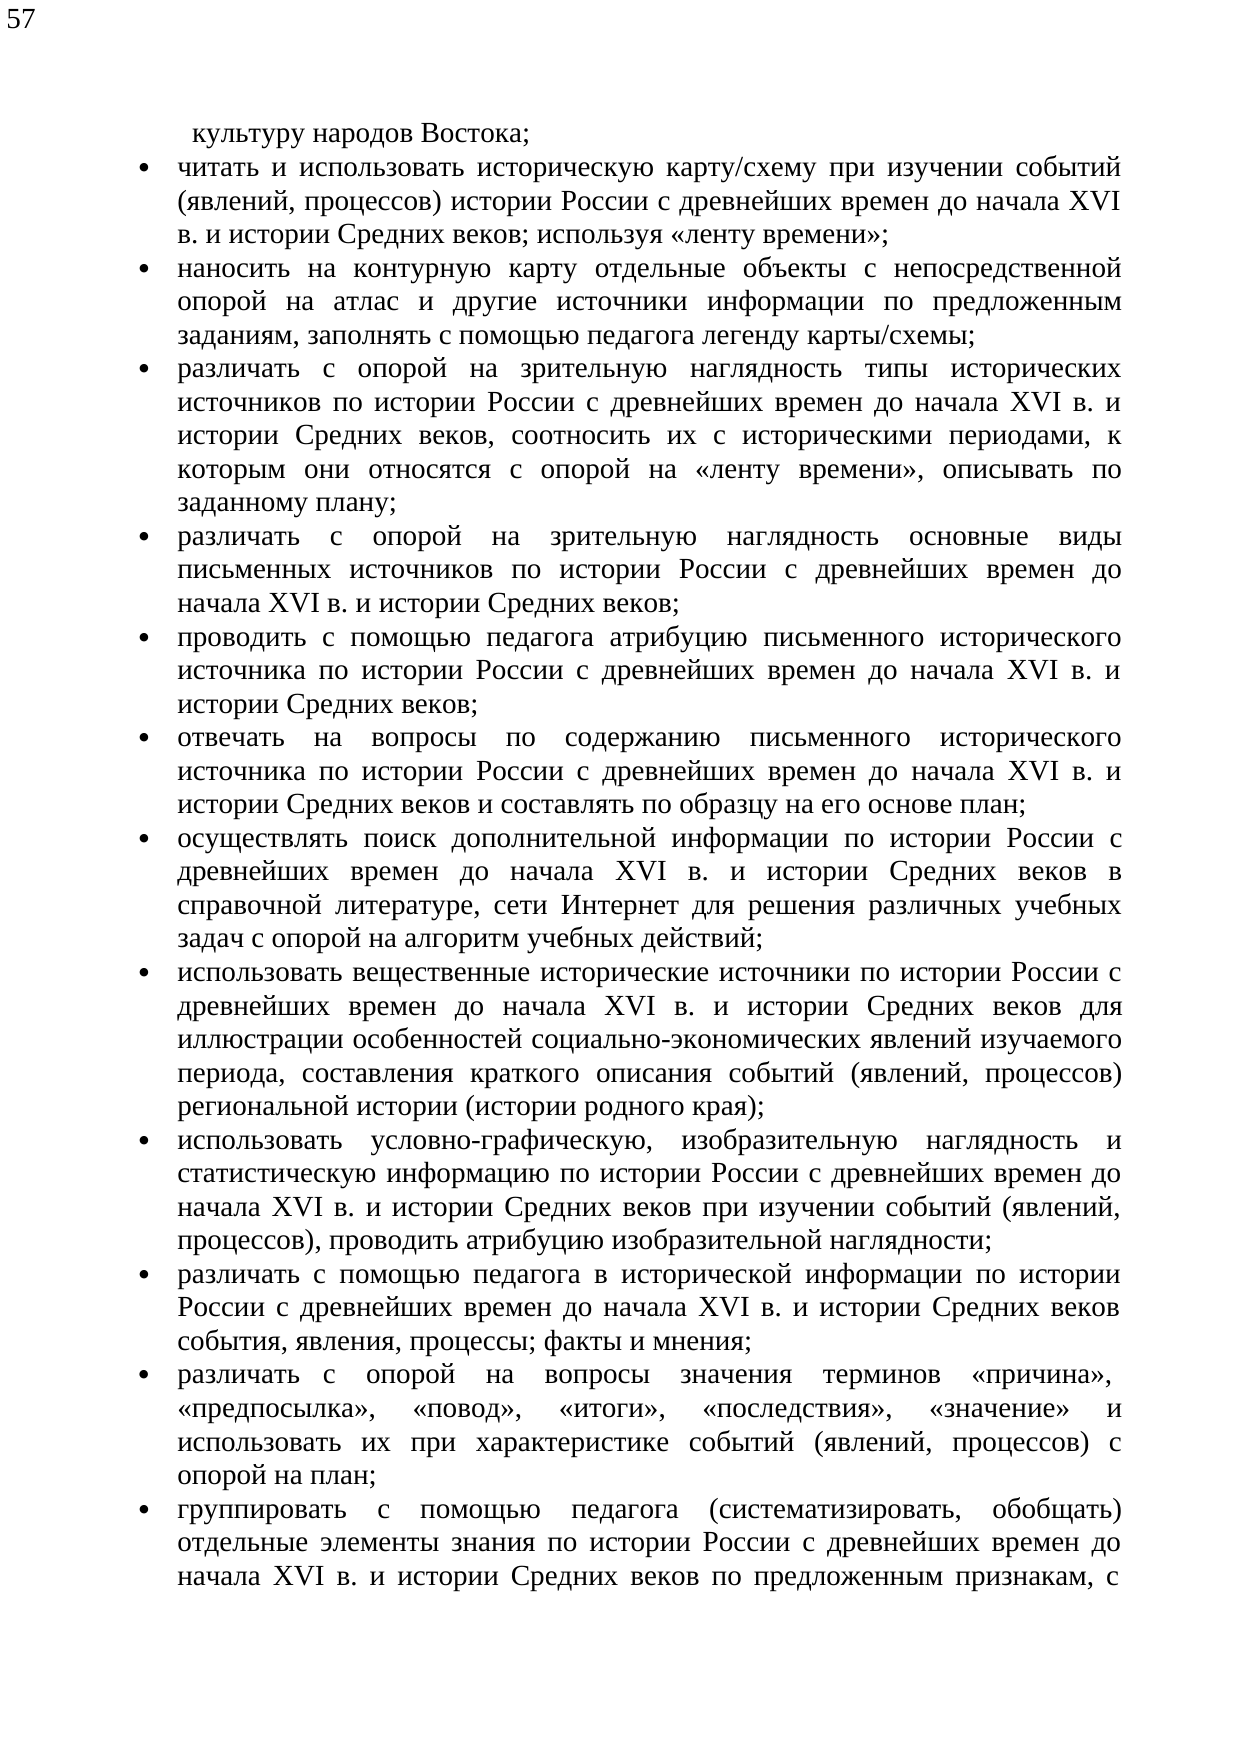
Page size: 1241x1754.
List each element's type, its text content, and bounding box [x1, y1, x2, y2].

list читать и использовать историческую карту/схему при изучении событий (явлений, процессов) истории России с древнейших времен до начала XVI в. и истории Средних веков; используя «ленту времени»; [139, 149, 1122, 250]
list группировать с помощью педагога (систематизировать, обобщать) отдельные элементы знания по истории России с древнейших времен до начала XVI в. и истории Средних веков по предложенным признакам, с [139, 1491, 1122, 1591]
list использовать вещественные исторические источники по истории России с древнейших времен до начала XVI в. и истории Средних веков для иллюстрации особенностей социально-экономических явлений изучаемого периода, составления краткого описания событий (явлений, процессов) региональной истории (истории родного края); [139, 954, 1123, 1122]
list различать с опорой на вопросы значения терминов «причина», [139, 1357, 1148, 1390]
list осуществлять поиск дополнительной информации по истории России с древнейших времен до начала XVI в. и истории Средних веков в справочной литературе, сети Интернет для решения различных учебных задач с опорой на алгоритм учебных действий; [139, 820, 1122, 954]
text «предпосылка», «повод», «итоги», «последствия», «значение» и использовать их при характеристике событий (явлений, процессов) с опорой на план; [177, 1390, 1122, 1491]
list использовать условно-графическую, изобразительную наглядность и статистическую информацию по истории России с древнейших времен до начала XVI в. и истории Средних веков при изучении событий (явлений, процессов), проводить атрибуцию изобразительной наглядности; [139, 1122, 1122, 1256]
list наносить на контурную карту отдельные объекты с непосредственной опорой на атлас и другие источники информации по предложенным заданиям, заполнять с помощью педагога легенду карты/схемы; [139, 250, 1122, 350]
list различать с опорой на зрительную наглядность типы исторических источников по истории России с древнейших времен до начала XVI в. и истории Средних веков, соотносить их с историческими периодами, к которым они относятся с опорой на «ленту времени», описывать по заданному плану; [139, 350, 1122, 518]
text культуру народов Востока; [192, 115, 1148, 149]
list отвечать на вопросы по содержанию письменного исторического источника по истории России с древнейших времен до начала XVI в. и истории Средних веков и составлять по образцу на его основе план; [139, 719, 1122, 820]
list различать с помощью педагога в исторической информации по истории России с древнейших времен до начала XVI в. и истории Средних веков события, явления, процессы; факты и мнения; [139, 1256, 1122, 1357]
list проводить с помощью педагога атрибуцию письменного исторического источника по истории России с древнейших времен до начала XVI в. и истории Средних веков; [139, 619, 1121, 719]
list различать с опорой на зрительную наглядность основные виды письменных источников по истории России с древнейших времен до начала XVI в. и истории Средних веков; [139, 518, 1122, 619]
